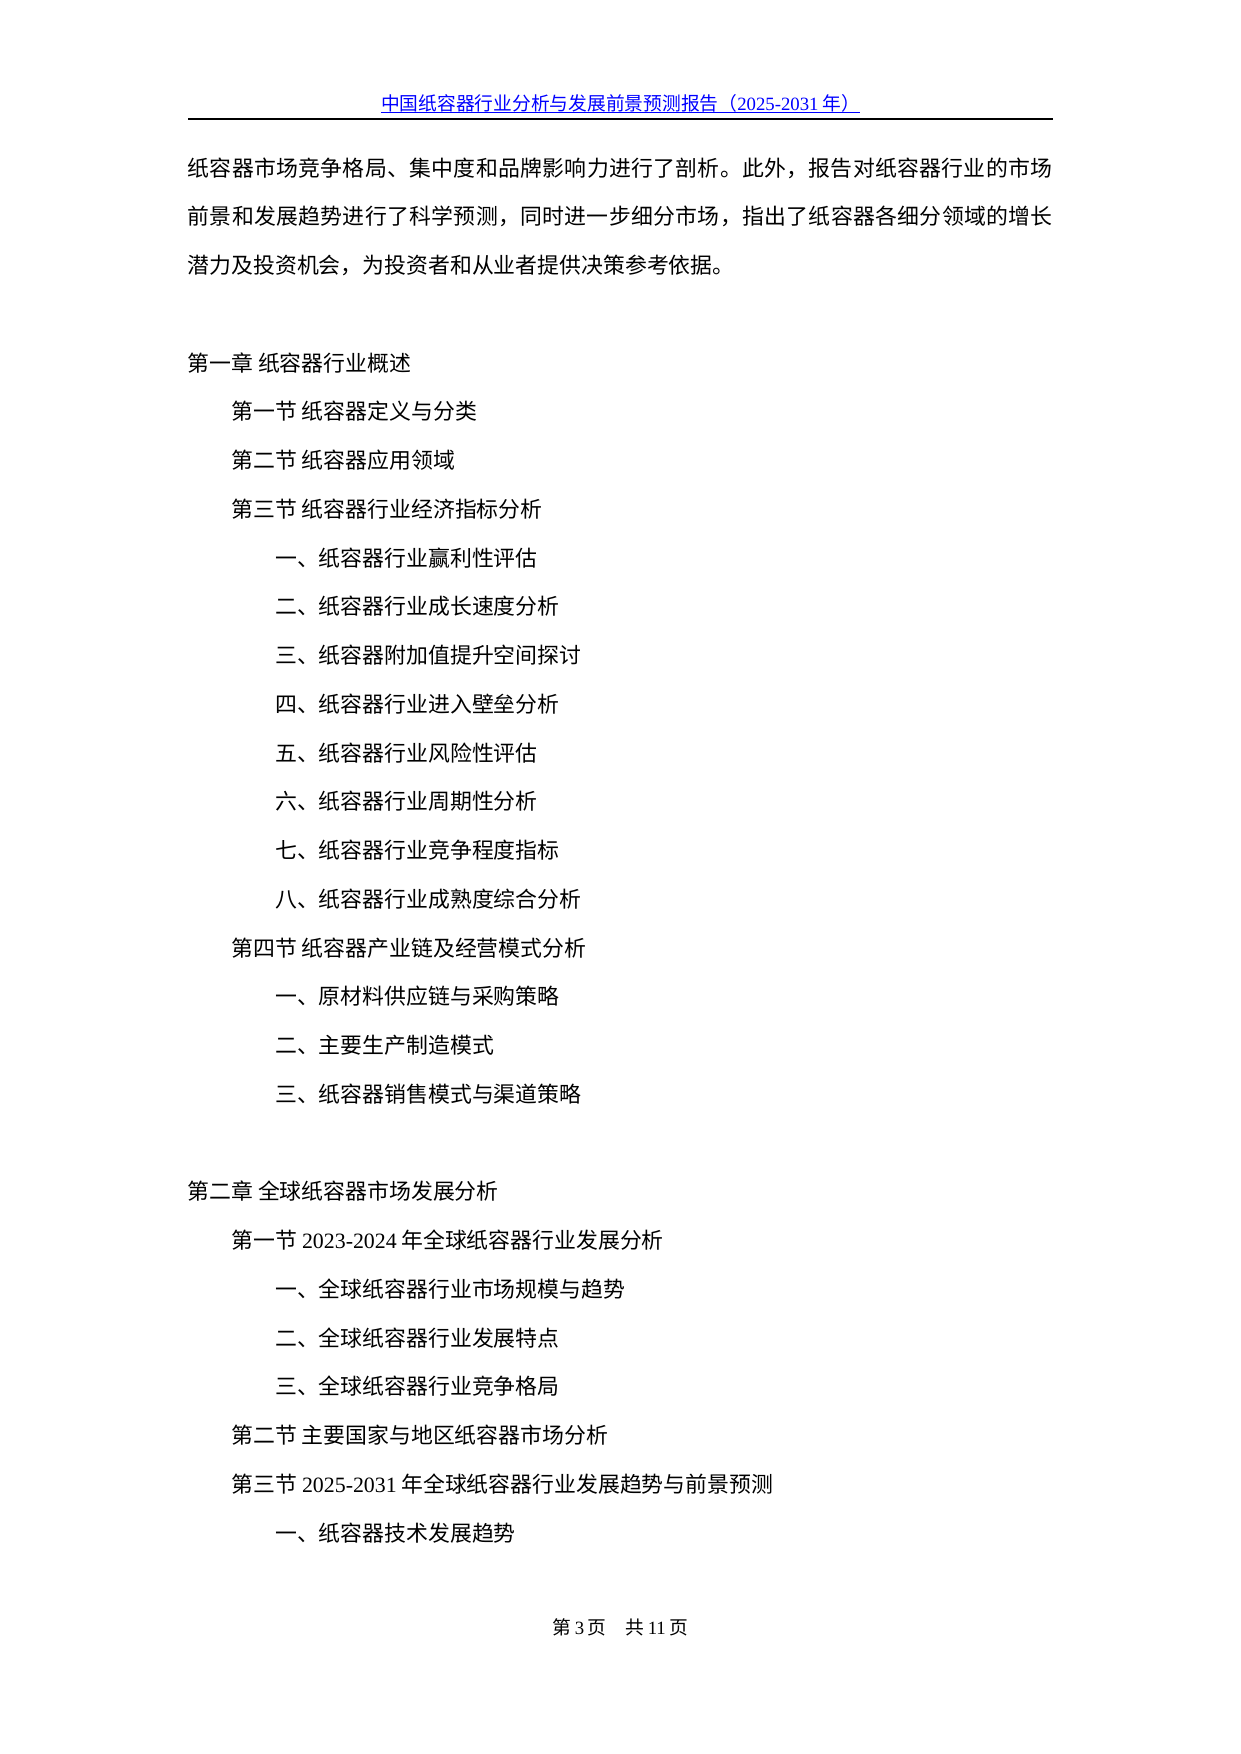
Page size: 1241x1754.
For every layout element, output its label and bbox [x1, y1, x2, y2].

text [187, 150, 1053, 1548]
